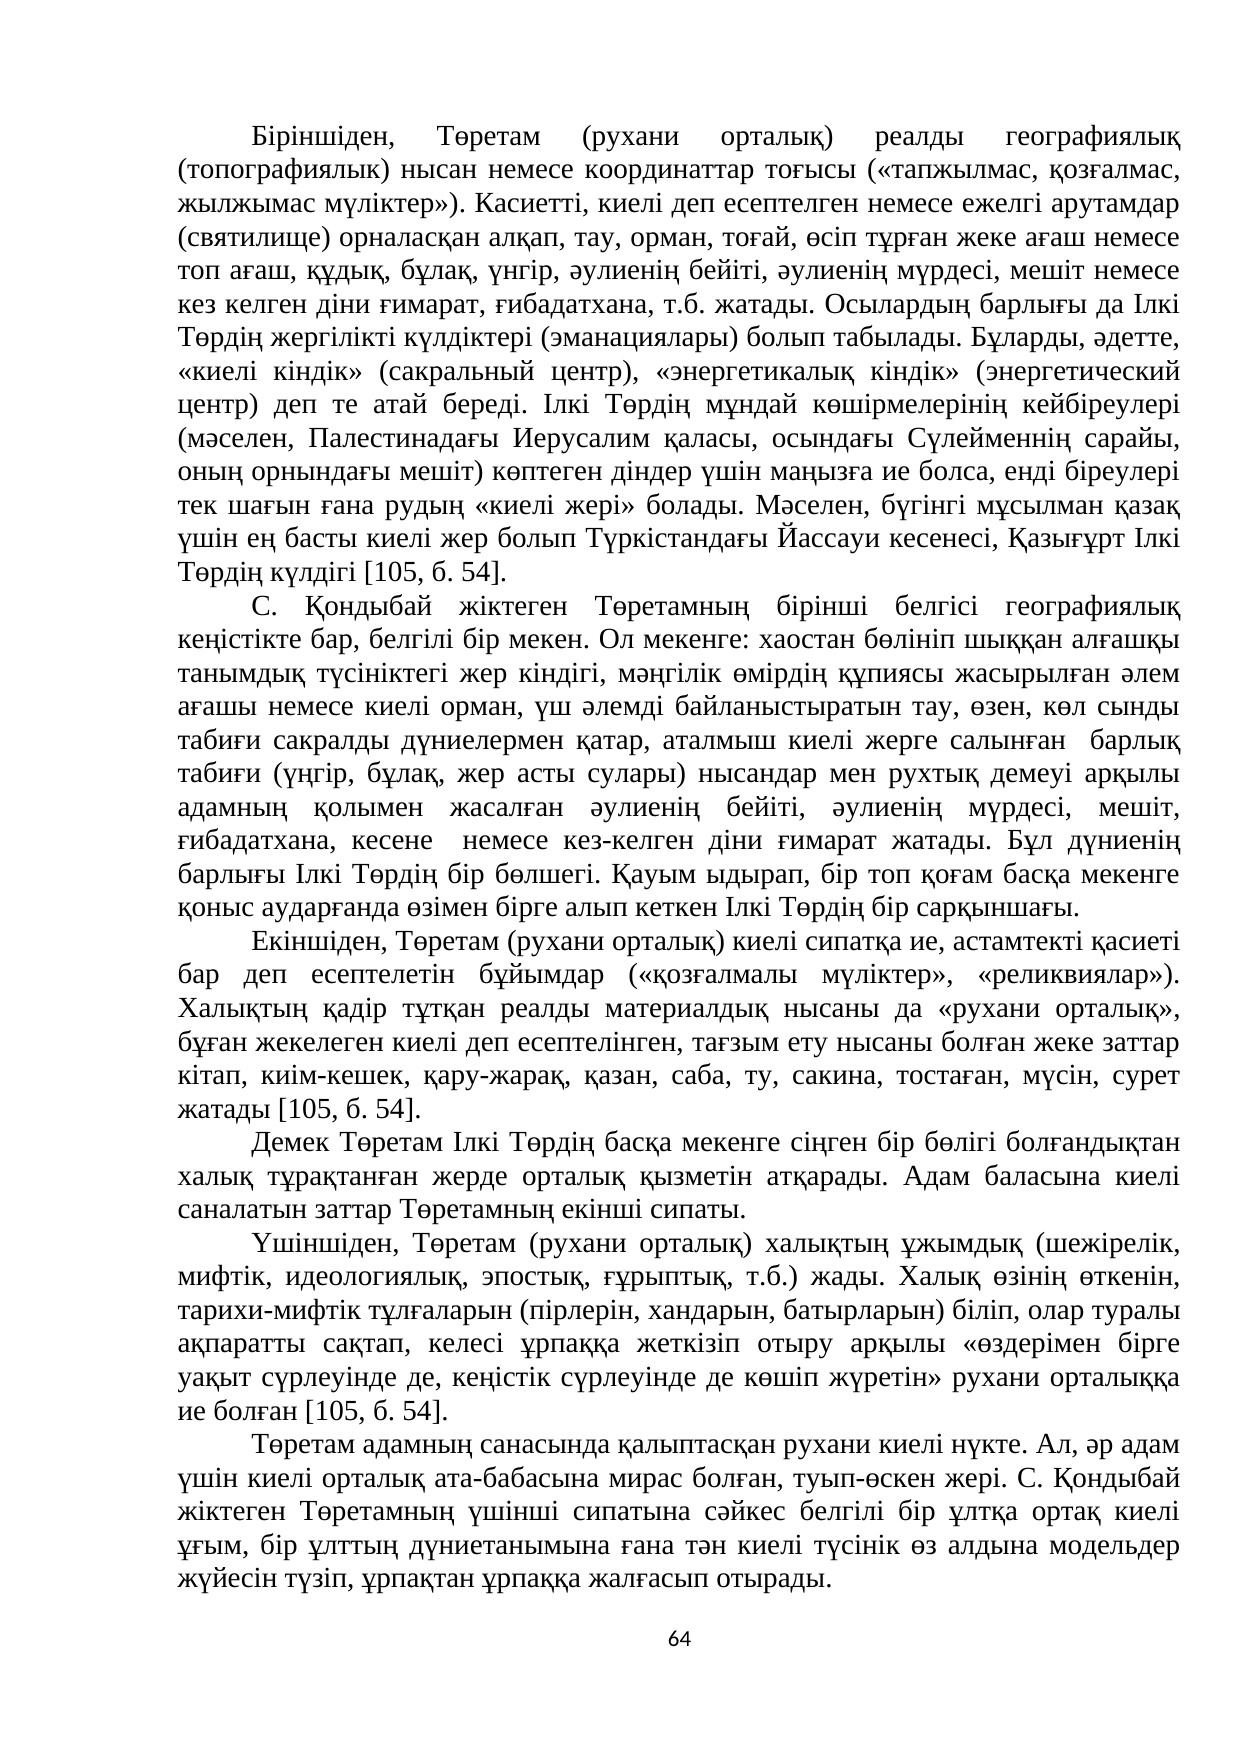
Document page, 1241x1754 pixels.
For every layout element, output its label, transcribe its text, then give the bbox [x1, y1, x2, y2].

text Екіншіден, Төретам (рухани орталық) киелі сипатқа ие, астамтекті қасиеті бар деп есептелетін бұйымдар («қозғалмалы мүліктер», «реликвиялар»). Халықтың қадір тұтқан реалды материалдық нысаны да «рухани орталық», бұған жекелеген киелі деп есептелінген, тағзым ету нысаны болған жеке заттар кітап, киім-кешек, қару-жарақ, қазан, саба, ту, сакина, тостаған, мүсін, сурет жатады [105, б. 54]. [177, 923, 1181, 1124]
text С. Қондыбай жіктеген Төретамның бірінші белгісі географиялық кеңістікте бар, белгілі бір мекен. Ол мекенге: хаостан бөлініп шыққан алғашқы танымдық түсініктегі жер кіндігі, мәңгілік өмірдің құпиясы жасырылған әлем ағашы немесе киелі орман, үш әлемді байланыстыратын тау, өзен, көл сынды табиғи сакралды дүниелермен қатар, аталмыш киелі жерге салынған барлық табиғи (үңгір, бұлақ, жер асты сулары) нысандар мен рухтық демеуі арқылы адамның қолымен жасалған әулиенің бейіті, әулиенің мүрдесі, мешіт, ғибадатхана, кесене немесе кез-келген діни ғимарат жатады. Бұл дүниенің барлығы Ілкі Төрдің бір бөлшегі. Қауым ыдырап, бір топ қоғам басқа мекенге қоныс аударғанда өзімен бірге алып кеткен Ілкі Төрдің бір сарқыншағы. [177, 588, 1181, 923]
text Үшіншіден, Төретам (рухани орталық) халықтың ұжымдық (шежірелік, мифтік, идеологиялық, эпостық, ғұрыптық, т.б.) жады. Халық өзінің өткенін, тарихи-мифтік тұлғаларын (пірлерін, хандарын, батырларын) біліп, олар туралы ақпаратты сақтап, келесі ұрпаққа жеткізіп отыру арқылы «өздерімен бірге уақыт сүрлеуінде де, кеңістік сүрлеуінде де көшіп жүретін» рухани орталыққа ие болған [105, б. 54]. [177, 1225, 1181, 1426]
text Демек Төретам Ілкі Төрдің басқа мекенге сіңген бір бөлігі болғандықтан халық тұрақтанған жерде орталық қызметін атқарады. Адам баласына киелі саналатын заттар Төретамның екінші сипаты. [177, 1124, 1181, 1225]
text Төретам адамның санасында қалыптасқан рухани киелі нүкте. Ал, әр адам үшін киелі орталық ата-бабасына мирас болған, туып-өскен жері. С. Қондыбай жіктеген Төретамның үшінші сипатына сәйкес белгілі бір ұлтқа ортақ киелі ұғым, бір ұлттың дүниетанымына ғана тән киелі түсінік өз алдына модельдер жүйесін түзіп, ұрпақтан ұрпаққа жалғасып отырады. [177, 1426, 1181, 1594]
text Біріншіден, Төретам (рухани орталық) реалды географиялық (топографиялык) нысан немесе координаттар тоғысы («тапжылмас, қозғалмас, жылжымас мүліктер»). Касиетті, киелі деп есептелген немесе ежелгі арутамдар (святилище) орналасқан алқап, тау, орман, тоғай, өсіп тұрған жеке ағаш немесе топ ағаш, құдық, бұлақ, үнгір, әулиенің бейіті, әулиенің мүрдесі, мешіт немесе кез келген діни ғимарат, ғибадатхана, т.б. жатады. Осылардың барлығы да Ілкі Төрдің жергілікті күлдіктері (эманациялары) болып табылады. Бұларды, әдетте, «киелі кіндік» (сакральный центр), «энергетикалық кіндік» (энергетический центр) деп те атай береді. Ілкі Төрдің мұндай көшірмелерінің кейбіреулері (мәселен, Палестинадағы Иерусалим қаласы, осындағы Сүлейменнің сарайы, оның орнындағы мешіт) көптеген діндер үшін маңызға ие болса, енді біреулері тек шағын ғана рудың «киелі жері» болады. Мәселен, бүгінгі мұсылман қазақ үшін ең басты киелі жер болып Түркістандағы Йассауи кесенесі, Қазығұрт Ілкі Төрдің күлдігі [105, б. 54]. [177, 118, 1181, 588]
